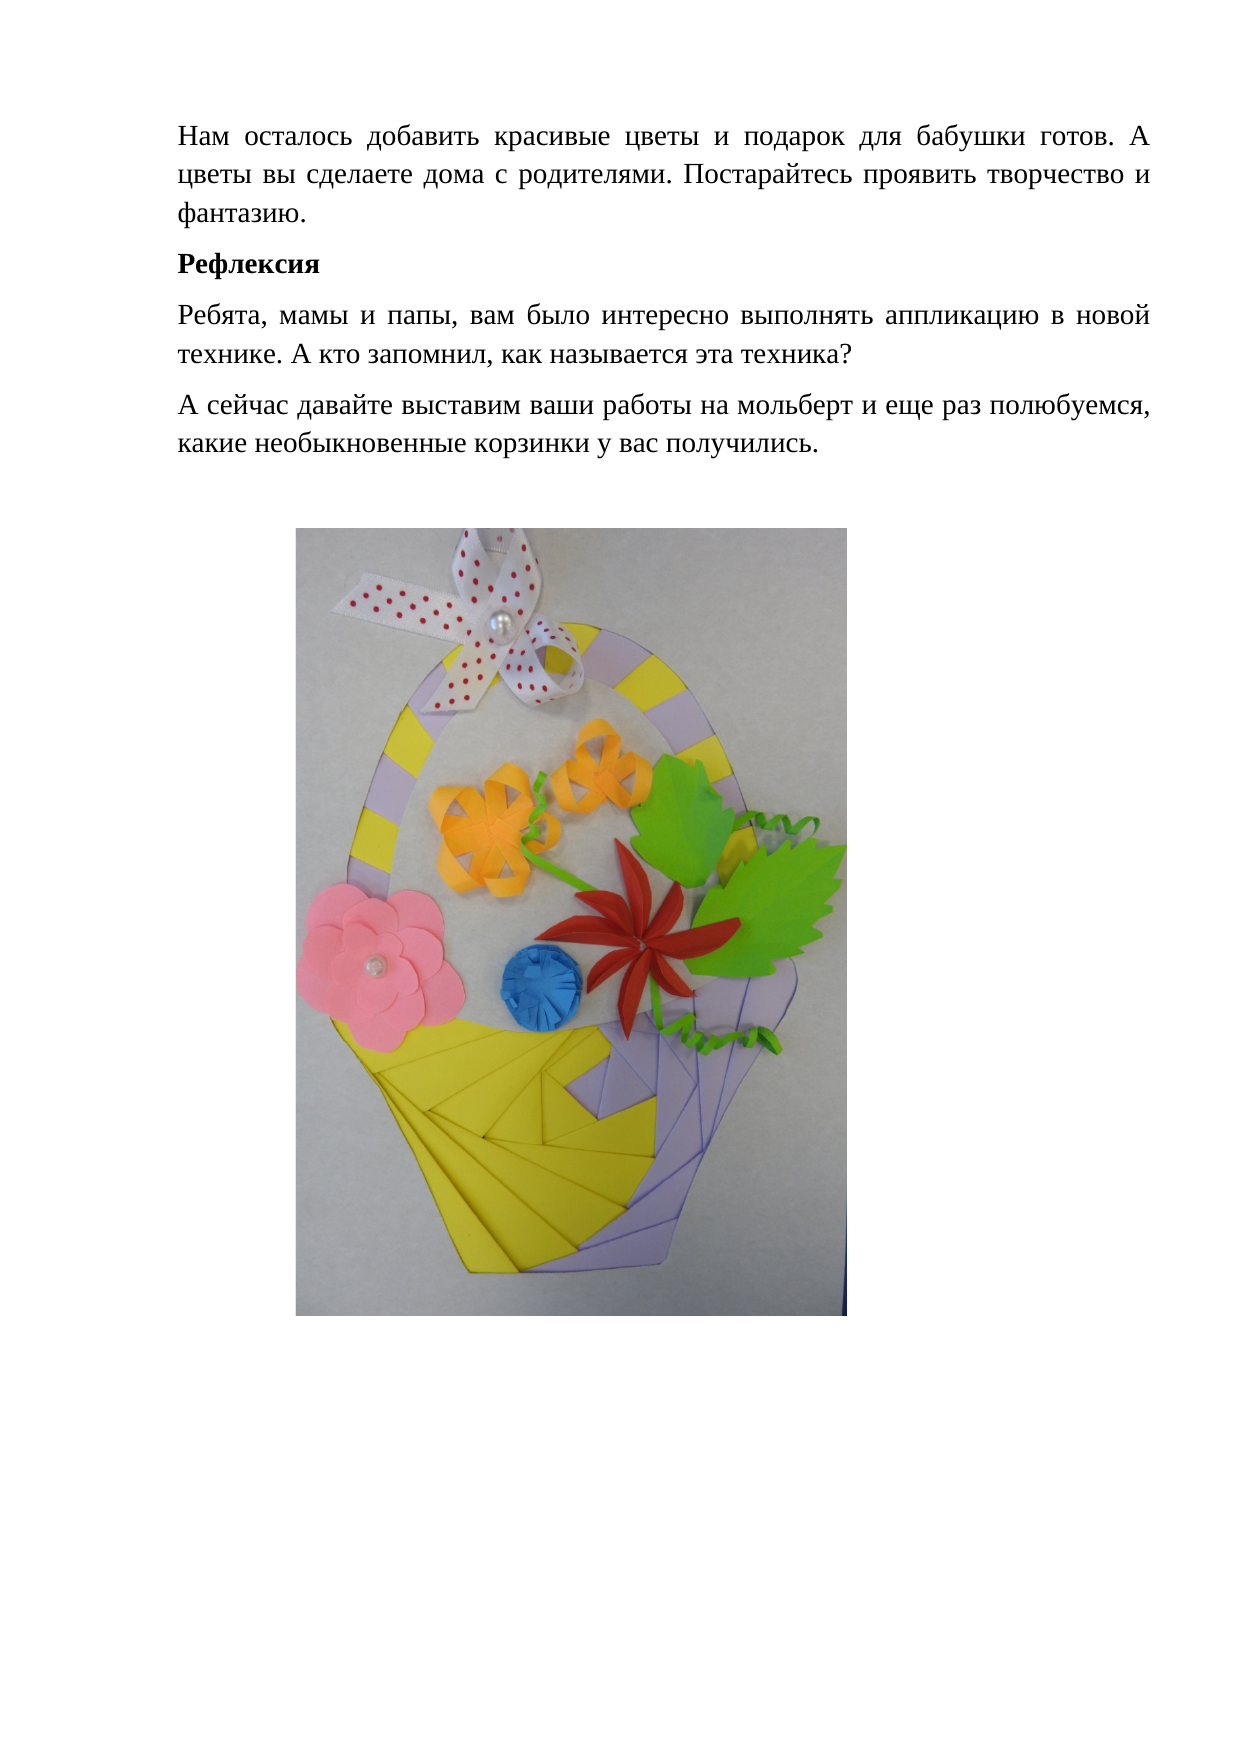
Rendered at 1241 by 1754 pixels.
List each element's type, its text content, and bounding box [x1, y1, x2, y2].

text Рефлексия [177, 246, 1152, 280]
picture [296, 528, 847, 1316]
text Нам осталось добавить красивые цветы и подарок для бабушки готов. А цветы вы сделаете дома с родителями. Постарайтесь проявить творчество и фантазию. [177, 118, 1152, 229]
text А сейчас давайте выставим ваши работы на мольберт и еще раз полюбуемся, какие необыкновенные корзинки у вас получились. [177, 387, 1152, 459]
text Ребята, мамы и папы, вам было интересно выполнять аппликацию в новой технике. А кто запомнил, как называется эта техника? [177, 297, 1152, 369]
